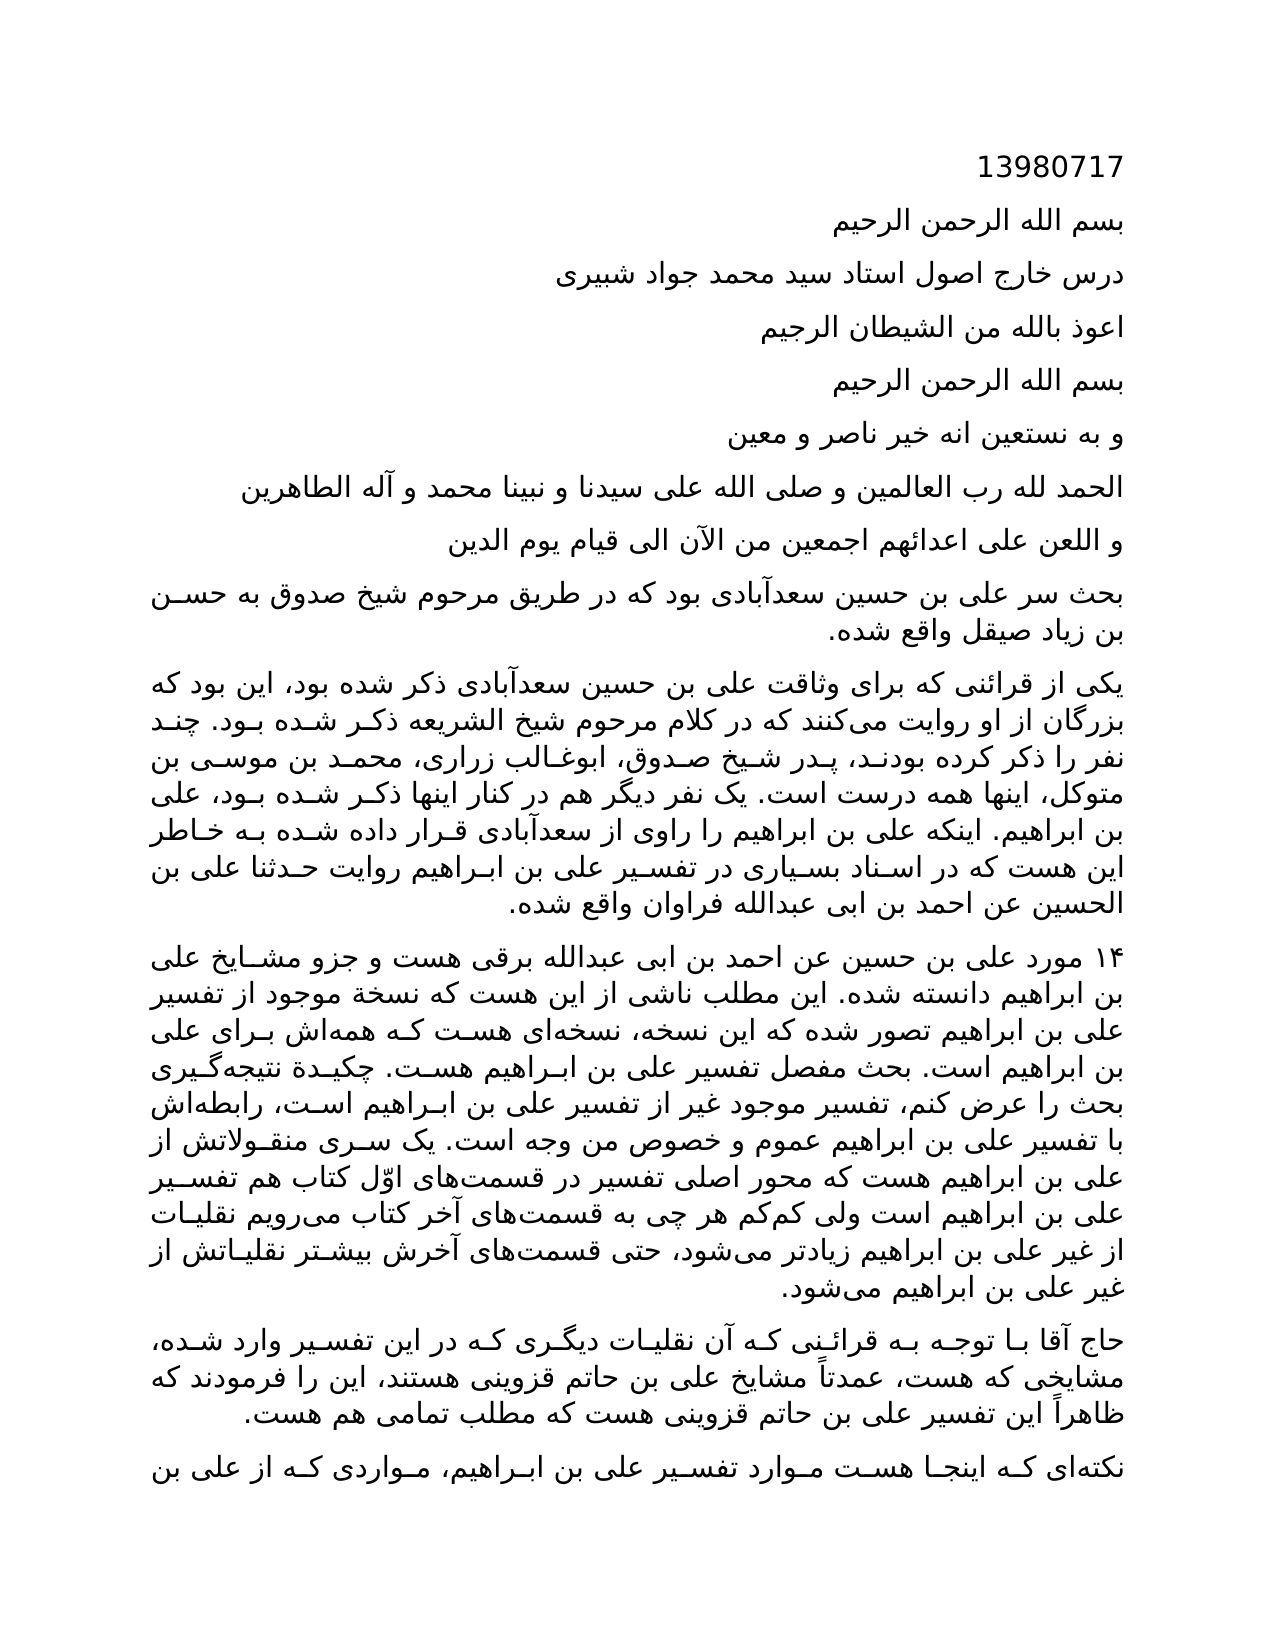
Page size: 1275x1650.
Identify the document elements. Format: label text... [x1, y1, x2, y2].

text و اللعن علی اعدائهم اجمعین من الآن الی قیام یوم الدین [150, 523, 1125, 557]
text اعوذ بالله من الشیطان الرجیم [150, 310, 1125, 344]
text حاج آقا با توجه به قرائنی که آن نقلیات دیگری که در این تفسیر وارد شده، مشایخی که هست، عمدتاً مشایخ علی بن حاتم قزوینی هستند، این را فرمودند که ظاهراً این تفسیر علی بن حاتم قزوینی هست که مطلب تمامی هم هست. [150, 1323, 1125, 1431]
text و به نستعین انه خیر ناصر و معین [150, 417, 1125, 451]
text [150, 1450, 1125, 1484]
text 13980717 [150, 150, 1125, 184]
text یکی از قرائنی که برای وثاقت علی بن حسین سعدآبادی ذکر شده بود، این بود که بزرگان از او روایت می‌کنند که در کلام مرحوم شیخ الشریعه ذکر شده بود. چند نفر را ذکر کرده بودند، پدر شیخ صدوق، ابوغالب زراری، محمد بن موسی بن متوکل، اینها همه درست است. یک نفر دیگر هم در کنار اینها ذکر شده بود، علی بن ابراهیم. اینکه علی بن ابراهیم را راوی از سعدآبادی قرار داده شده به خاطر این هست که در اسناد بسیاری در تفسیر علی بن ابراهیم روایت حدثنا علی بن الحسین عن احمد بن ابی عبدالله فراوان واقع شده. [150, 667, 1125, 921]
text بسم الله الرحمن الرحیم [150, 203, 1125, 237]
text درس خارج اصول استاد سید محمد جواد شبیری [150, 257, 1125, 291]
text بسم الله الرحمن الرحیم [150, 363, 1125, 397]
text ۱۴ مورد علی بن حسین عن احمد بن ابی عبدالله برقی هست و جزو مشایخ علی بن ابراهیم دانسته شده. این مطلب ناشی از این هست که نسخة موجود از تفسیر علی بن ابراهیم تصور شده که این نسخه، نسخه‌ای هست که همه‌اش برای علی بن ابراهیم است. بحث مفصل تفسیر علی بن ابراهیم هست. چکیدة نتیجه‌گیری بحث را عرض کنم، تفسیر موجود غیر از تفسیر علی بن ابراهیم است، رابطه‌اش با تفسیر علی بن ابراهیم عموم و خصوص من وجه است. یک سری منقولاتش از علی بن ابراهیم هست که محور اصلی تفسیر در قسمت‌های اوّل کتاب هم تفسیر علی بن ابراهیم است ولی کم‌کم هر چی به قسمت‌های آخر کتاب می‌رویم نقلیات از غیر علی بن ابراهیم زیادتر می‌شود، حتی قسمت‌های آخرش بیشتر نقلیاتش از غیر علی بن ابراهیم می‌شود. [150, 940, 1125, 1304]
text الحمد لله رب العالمین و صلی الله علی سیدنا و نبینا محمد و آله الطاهرین [150, 470, 1125, 504]
text بحث سر علی بن حسین سعدآبادی بود که در طریق مرحوم شیخ صدوق به حسن بن زیاد صیقل واقع شده. [150, 577, 1125, 647]
